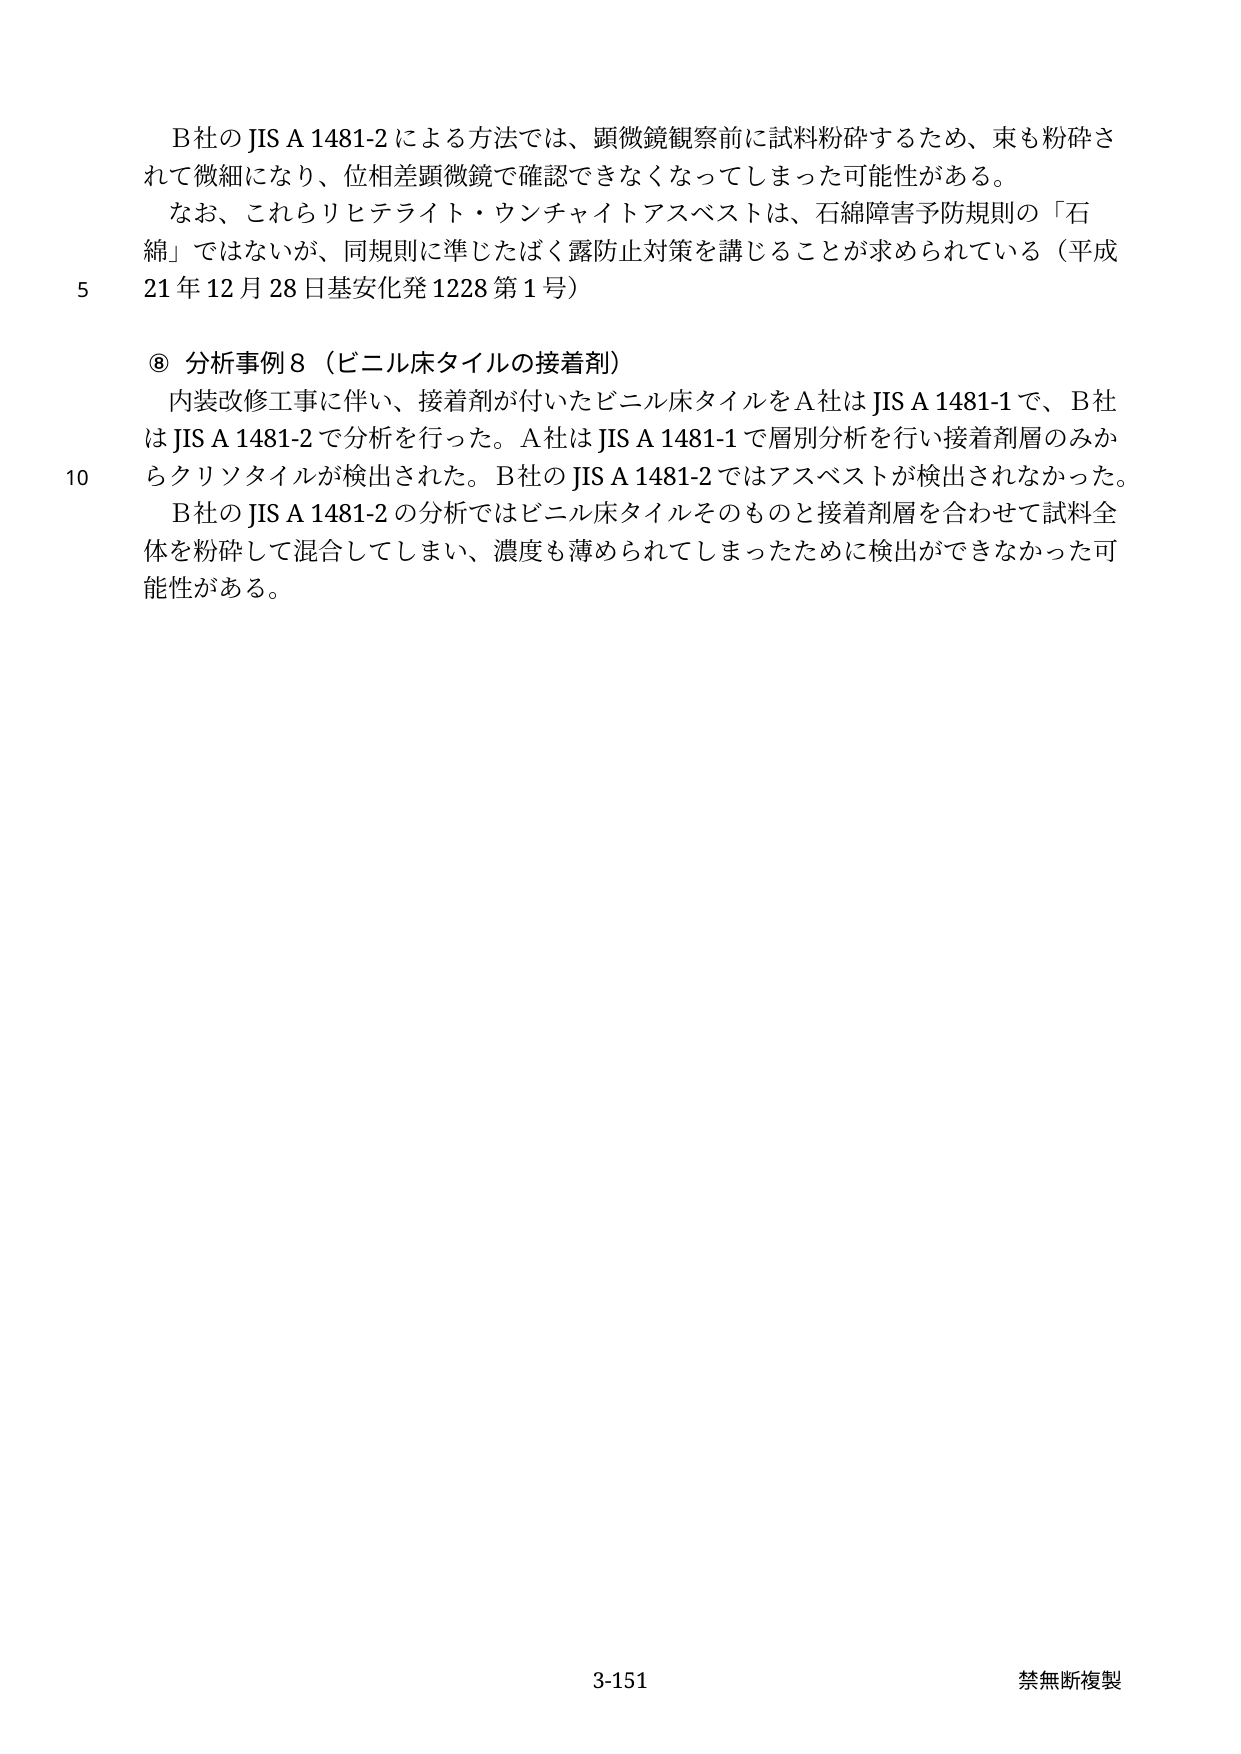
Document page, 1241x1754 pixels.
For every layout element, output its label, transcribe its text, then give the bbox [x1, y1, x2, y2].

subtitle 分析事例８（ビニル床タイルの接着剤） [148, 343, 1122, 381]
text Ｂ社のJIS A 1481-2の分析ではビニル床タイルそのものと接着剤層を合わせて試料全体を粉砕して混合してしまい、濃度も薄められてしまったために検出ができなかった可能性がある。 [143, 493, 1122, 606]
text 内装改修工事に伴い、接着剤が付いたビニル床タイルをＡ社はJIS A 1481-1で、Ｂ社はJIS A 1481-2で分析を行った。Ａ社はJIS A 1481-1で層別分析を行い接着剤層のみからクリソタイルが検出された。Ｂ社のJIS A 1481-2ではアスベストが検出されなかった。 [143, 381, 1122, 493]
text なお、これらリヒテライト・ウンチャイトアスベストは、石綿障害予防規則の「石綿」ではないが、同規則に準じたばく露防止対策を講じることが求められている（平成 21年12月28日基安化発1228第1号） [143, 193, 1122, 306]
text Ｂ社のJIS A 1481-2による方法では、顕微鏡観察前に試料粉砕するため、束も粉砕されて微細になり、位相差顕微鏡で確認できなくなってしまった可能性がある。 [143, 118, 1122, 193]
